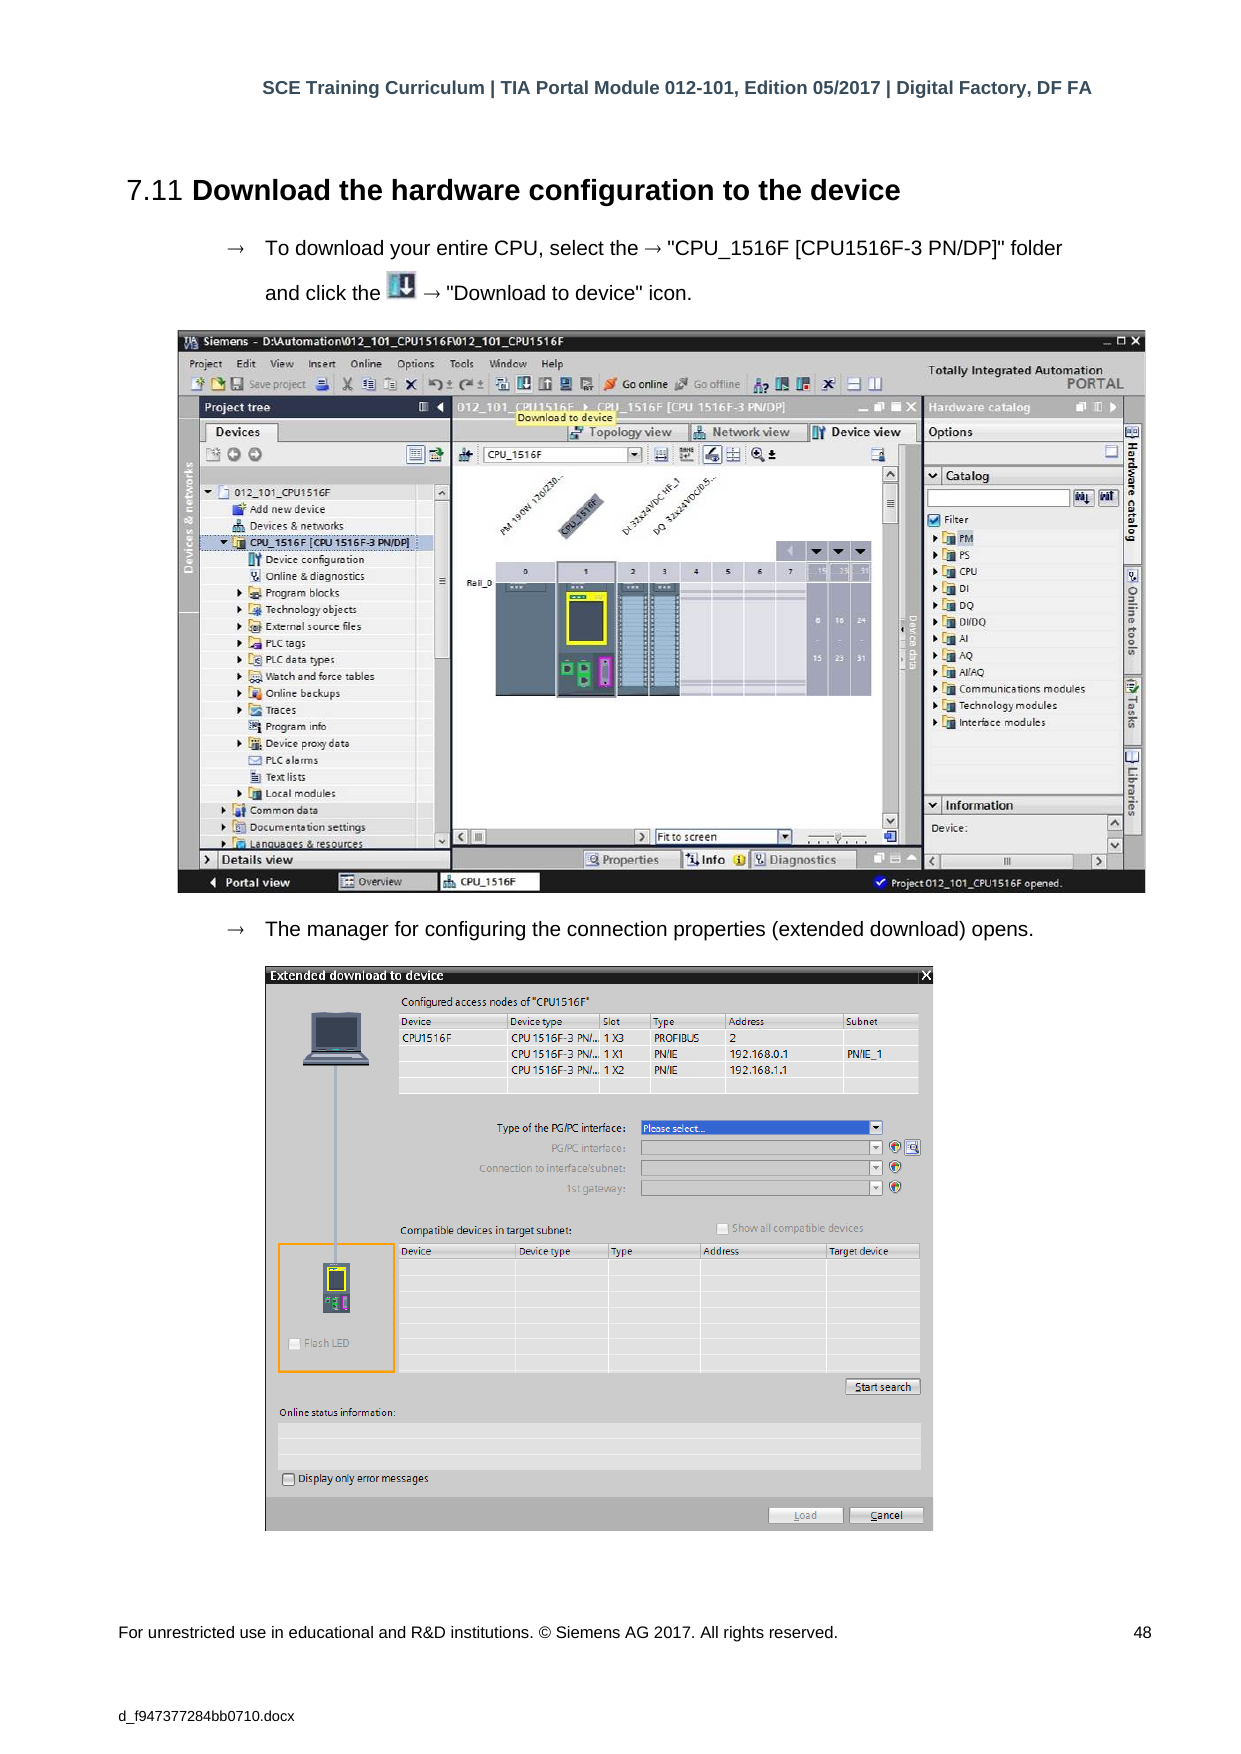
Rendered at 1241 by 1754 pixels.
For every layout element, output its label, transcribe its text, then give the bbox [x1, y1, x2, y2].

picture [386, 271, 418, 301]
subtitle 7.11 Download the hardware configuration to the device [118, 173, 1092, 206]
picture [177, 329, 1146, 893]
text To download your entire CPU, select the "CPU_1516F [CPU1516F-3 PN/DP]" folder and click the "Download to device" icon. [227, 236, 1092, 305]
text The manager for configuring the connection properties (extended download) opens. [227, 917, 1092, 941]
picture [265, 965, 934, 1531]
